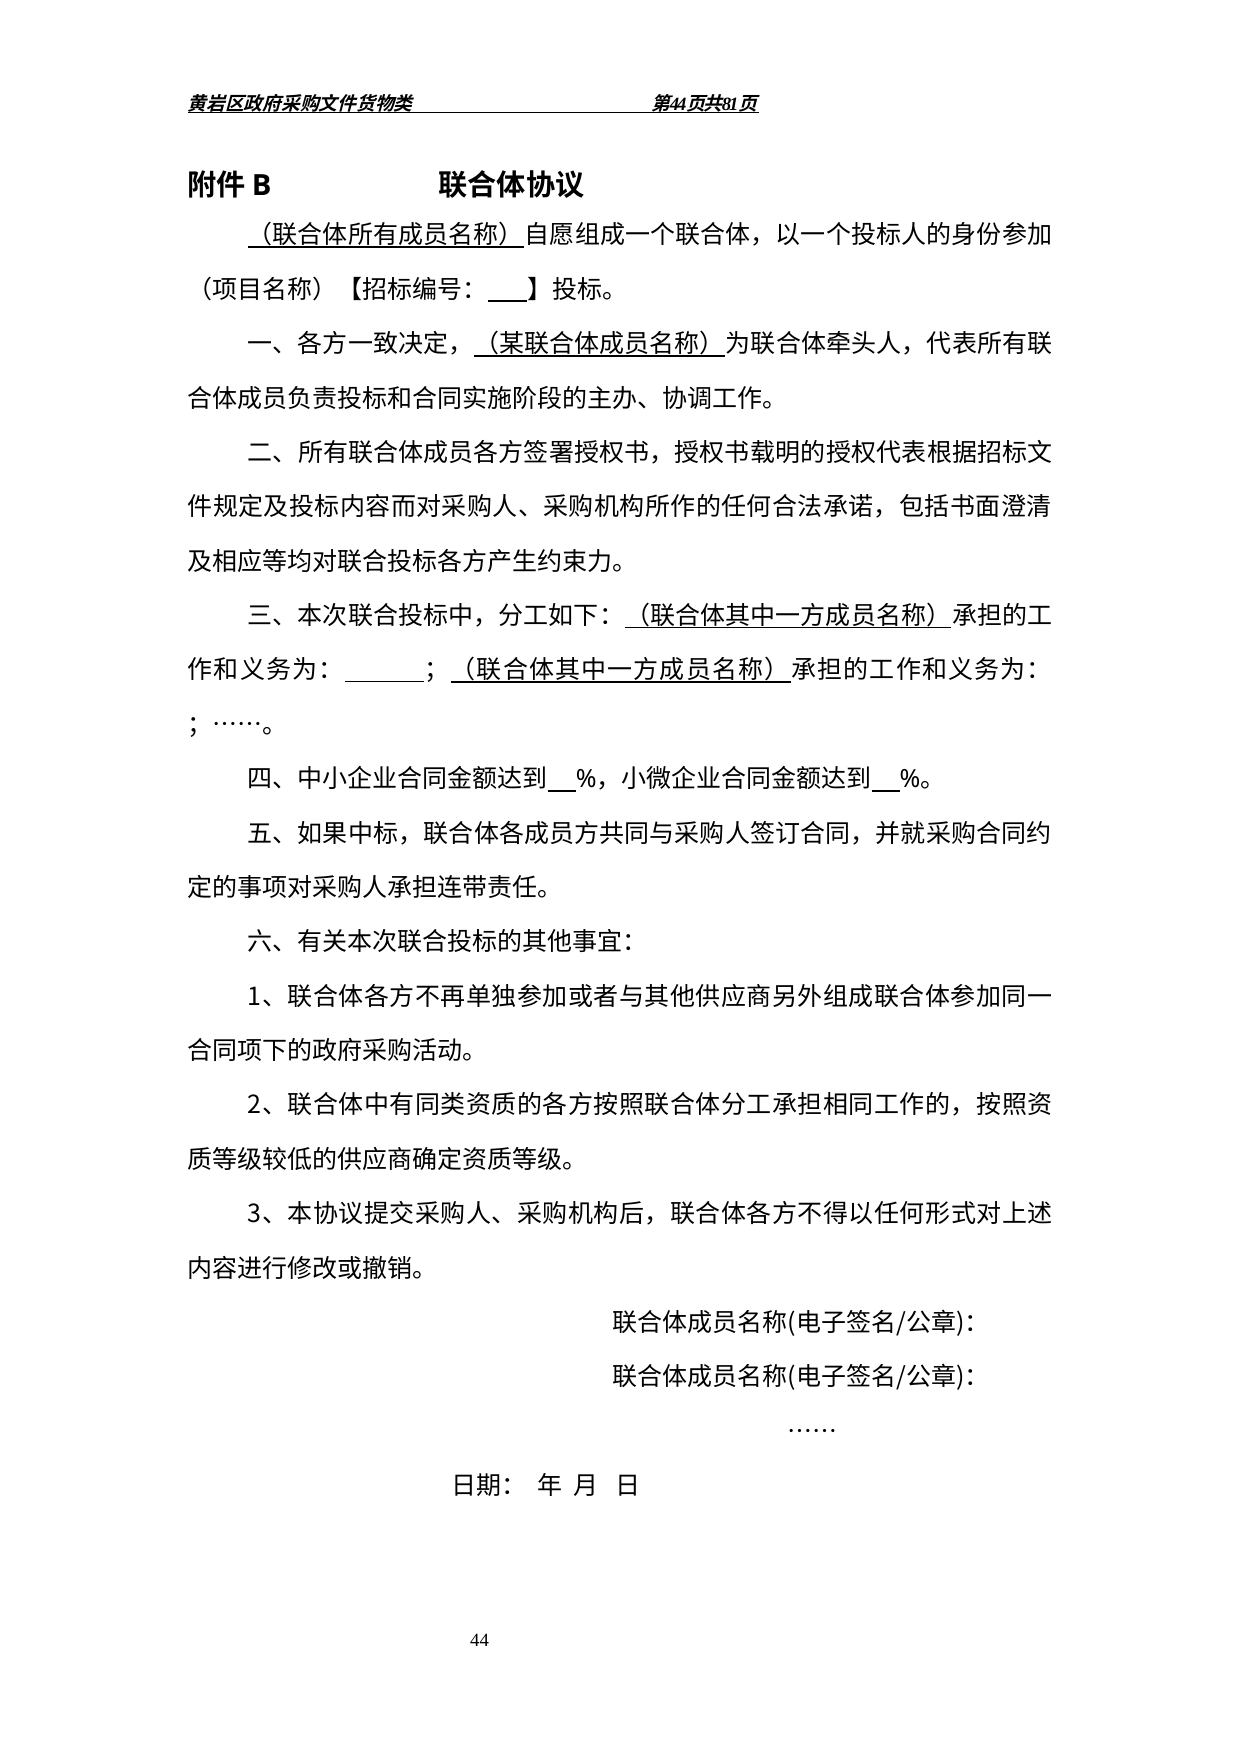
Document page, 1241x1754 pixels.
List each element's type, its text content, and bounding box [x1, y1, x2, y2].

text （联合体所有成员名称）自愿组成一个联合体，以一个投标人的身份参加 （项目名称）【招标编号： 】投标。 [187, 215, 1053, 306]
text 3、本协议提交采购人、采购机构后，联合体各方不得以任何形式对上述内容进行修改或撤销。 [187, 1194, 1053, 1284]
text …… [187, 1411, 1053, 1447]
text 六、有关本次联合投标的其他事宜： [187, 922, 1053, 958]
text 五、如果中标，联合体各成员方共同与采购人签订合同，并就采购合同约定的事项对采购人承担连带责任。 [187, 813, 1053, 904]
text 1、联合体各方不再单独参加或者与其他供应商另外组成联合体参加同一合同项下的政府采购活动。 [187, 976, 1053, 1067]
text 附件B 联合体协议 [187, 150, 1053, 215]
text 联合体成员名称(电子签名/公章)： [187, 1357, 1053, 1393]
text 二、所有联合体成员各方签署授权书，授权书载明的授权代表根据招标文件规定及投标内容而对采购人、采购机构所作的任何合法承诺，包括书面澄清及相应等均对联合投标各方产生约束力。 [187, 432, 1053, 577]
text 四、中小企业合同金额达到 %，小微企业合同金额达到 %。 [187, 759, 1053, 795]
text 三、本次联合投标中，分工如下：（联合体其中一方成员名称）承担的工作和义务为： ；（联合体其中一方成员名称）承担的工作和义务为： ；……。 [187, 596, 1053, 741]
text 2、联合体中有同类资质的各方按照联合体分工承担相同工作的，按照资质等级较低的供应商确定资质等级。 [187, 1085, 1053, 1176]
text 一、各方一致决定，（某联合体成员名称）为联合体牵头人，代表所有联合体成员负责投标和合同实施阶段的主办、协调工作。 [187, 324, 1053, 414]
text 日期： 年 月 日 [187, 1466, 1053, 1502]
text 联合体成员名称(电子签名/公章)： [187, 1302, 1053, 1339]
